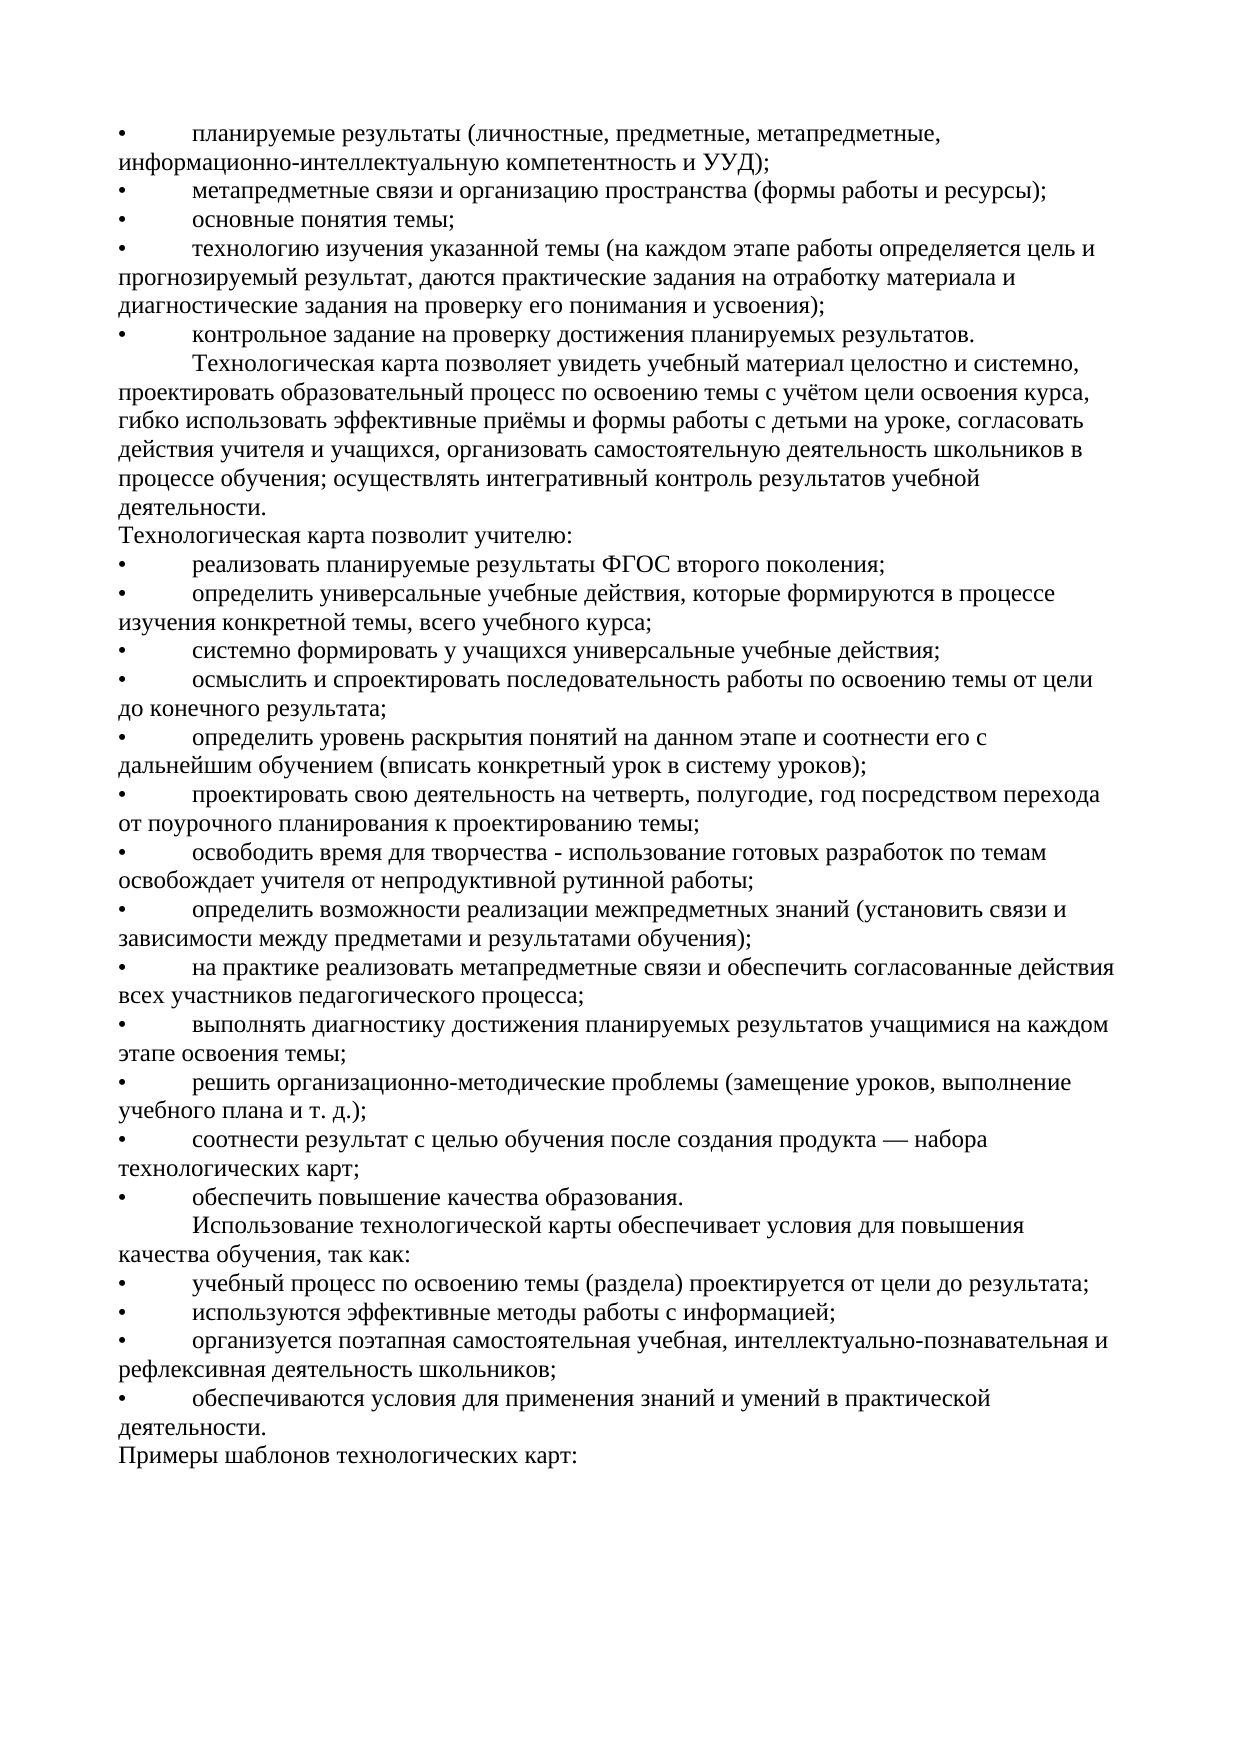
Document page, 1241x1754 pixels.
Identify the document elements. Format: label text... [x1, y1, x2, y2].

list метапредметные связи и организацию пространства (формы работы и ресурсы); [118, 176, 1122, 204]
list планируемые результаты (личностные, предметные, метапредметные, информационно-интеллектуальную компетентность и УУД); [118, 118, 1122, 176]
list соотнести результат с целью обучения после создания продукта — набора технологических карт; [118, 1124, 1122, 1182]
list учебный процесс по освоению темы (раздела) проектируется от цели до результата; [118, 1268, 1122, 1297]
text Технологическая карта позволит учителю: [118, 521, 1122, 549]
list освободить время для творчества - использование готовых разработок по темам освобождает учителя от непродуктивной рутинной работы; [118, 837, 1122, 894]
list обеспечиваются условия для применения знаний и умений в практической деятельности. [118, 1383, 1122, 1441]
list системно формировать у учащихся универсальные учебные действия; [118, 636, 1122, 664]
list основные понятия темы; [118, 204, 1122, 233]
list на практике реализовать метапредметные связи и обеспечить согласованные действия всех участников педагогического процесса; [118, 952, 1122, 1009]
list решить организационно-методические проблемы (замещение уроков, выполнение учебного плана и т. д.); [118, 1067, 1122, 1124]
text Примеры шаблонов технологических карт: [118, 1441, 1122, 1469]
list проектировать свою деятельность на четверть, полугодие, год посредством перехода от поурочного планирования к проектированию темы; [118, 779, 1122, 837]
list определить возможности реализации межпредметных знаний (установить связи и зависимости между предметами и результатами обучения); [118, 894, 1122, 952]
text Технологическая карта позволяет увидеть учебный материал целостно и системно, проектировать образовательный процесс по освоению темы с учётом цели освоения курса, гибко использовать эффективные приёмы и формы работы с детьми на уроке, согласовать действия учителя и учащихся, организовать самостоятельную деятельность школьников в процессе обучения; осуществлять интегративный контроль результатов учебной деятельности. [118, 348, 1122, 521]
list определить уровень раскрытия понятий на данном этапе и соотнести его с дальнейшим обучением (вписать конкретный урок в систему уроков); [118, 722, 1122, 779]
list реализовать планируемые результаты ФГОС второго поколения; [118, 549, 1122, 578]
list определить универсальные учебные действия, которые формируются в процессе изучения конкретной темы, всего учебного курса; [118, 578, 1122, 636]
text Использование технологической карты обеспечивает условия для повышения качества обучения, так как: [118, 1211, 1122, 1268]
list контрольное задание на проверку достижения планируемых результатов. [118, 319, 1122, 348]
list организуется поэтапная самостоятельная учебная, интеллектуально-познавательная и рефлексивная деятельность школьников; [118, 1326, 1122, 1383]
list выполнять диагностику достижения планируемых результатов учащимися на каждом этапе освоения темы; [118, 1009, 1122, 1067]
list технологию изучения указанной темы (на каждом этапе работы определяется цель и прогнозируемый результат, даются практические задания на отработку материала и диагностические задания на проверку его понимания и усвоения); [118, 233, 1122, 319]
list осмыслить и спроектировать последовательность работы по освоению темы от цели до конечного результата; [118, 664, 1122, 722]
list используются эффективные методы работы с информацией; [118, 1297, 1122, 1326]
list обеспечить повышение качества образования. [118, 1182, 1122, 1211]
